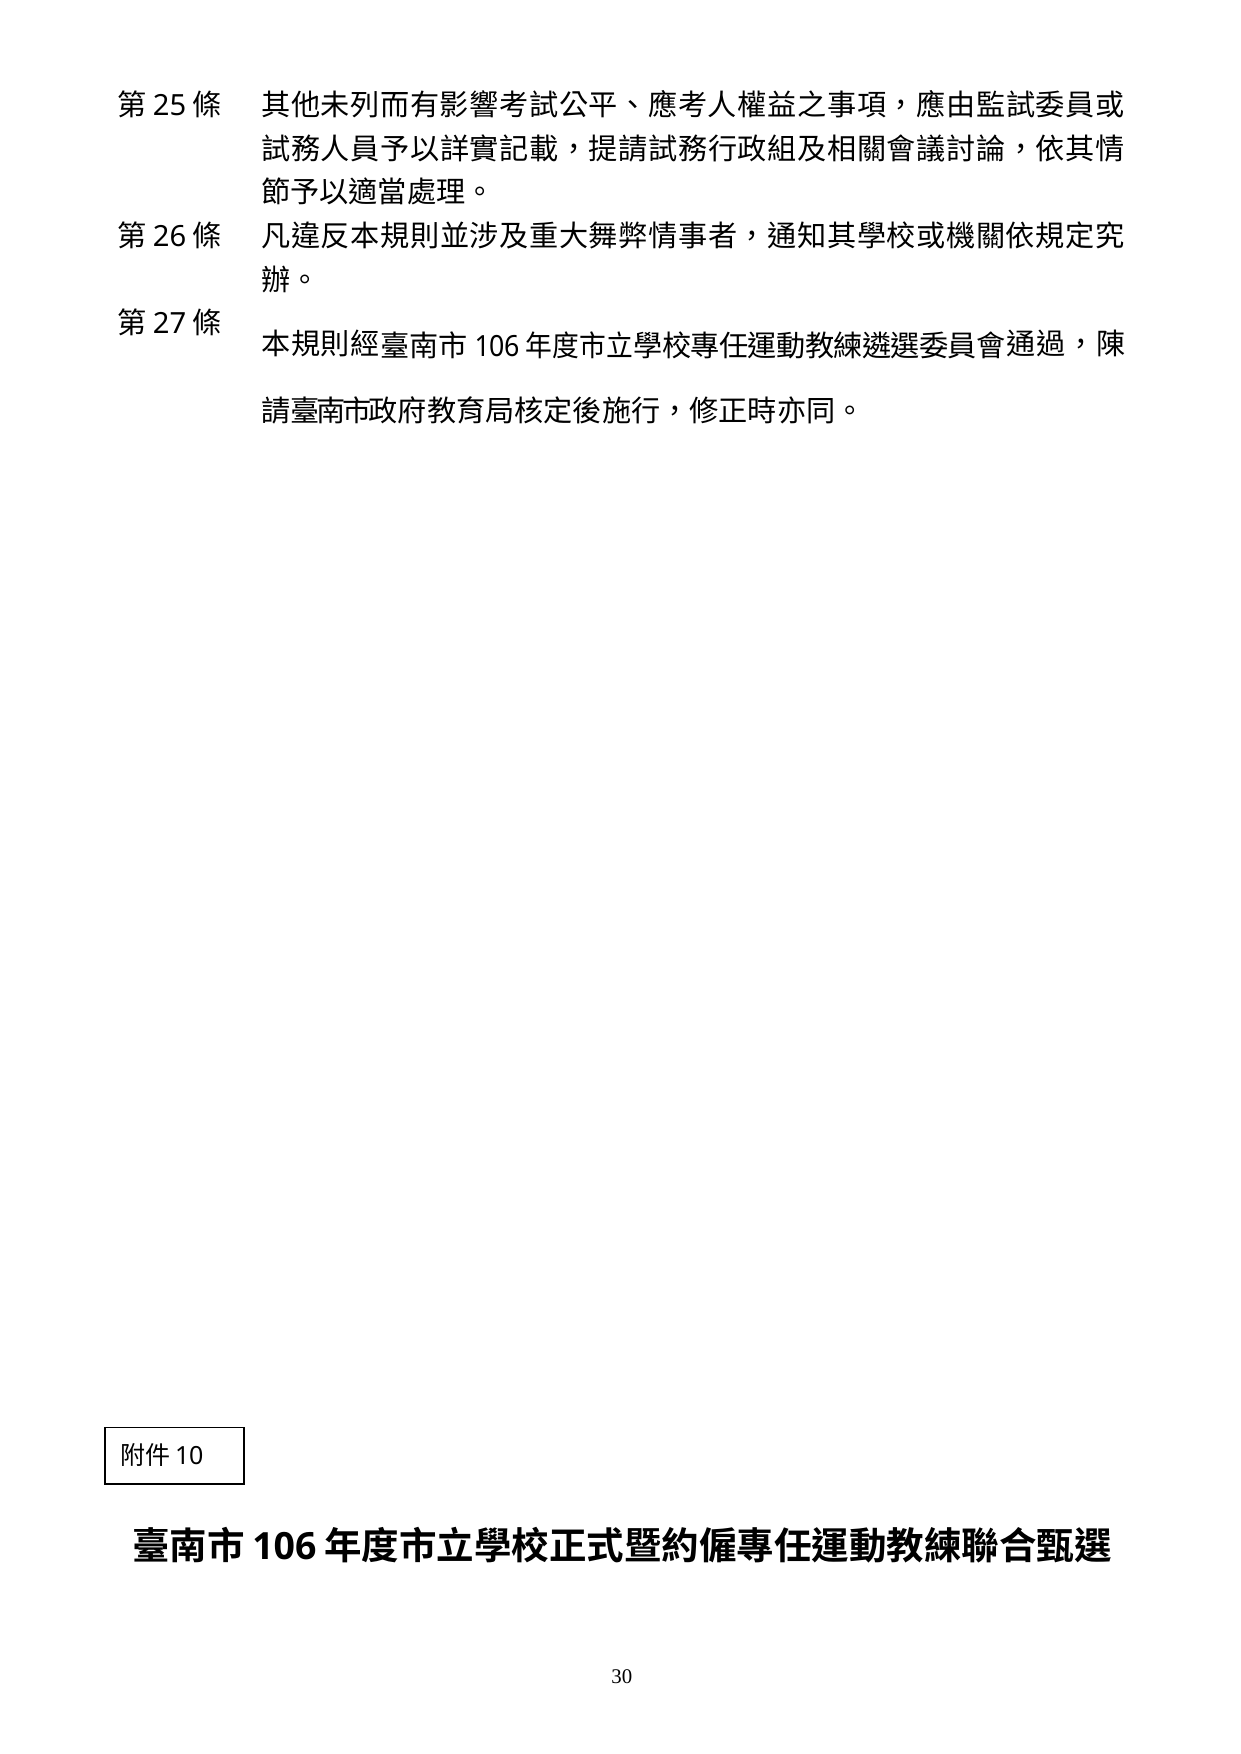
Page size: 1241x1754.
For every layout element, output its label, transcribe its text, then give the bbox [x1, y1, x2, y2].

table_cell 其他未列而有影響考試公平、應考人權益之事項，應由監試委員或試務人員予以詳實記載，提請試務行政組及相關會議討論，依其情節予以適當處理。 [250, 81, 1137, 212]
table_cell 第26條 [106, 212, 250, 299]
text 臺南市106年度市立學校正式暨約僱專任運動教練聯合甄選 [106, 1499, 1137, 1587]
table_cell 凡違反本規則並涉及重大舞弊情事者，通知其學校或機關依規定究辦。 [250, 212, 1137, 299]
table_cell 本規則經臺南市106年度市立學校專任運動教練遴選委員會通過，陳請臺南市政府教育局核定後施行，修正時亦同。 [250, 299, 1137, 430]
table_cell 第27條 [106, 299, 250, 430]
table_cell 第25條 [106, 81, 250, 212]
